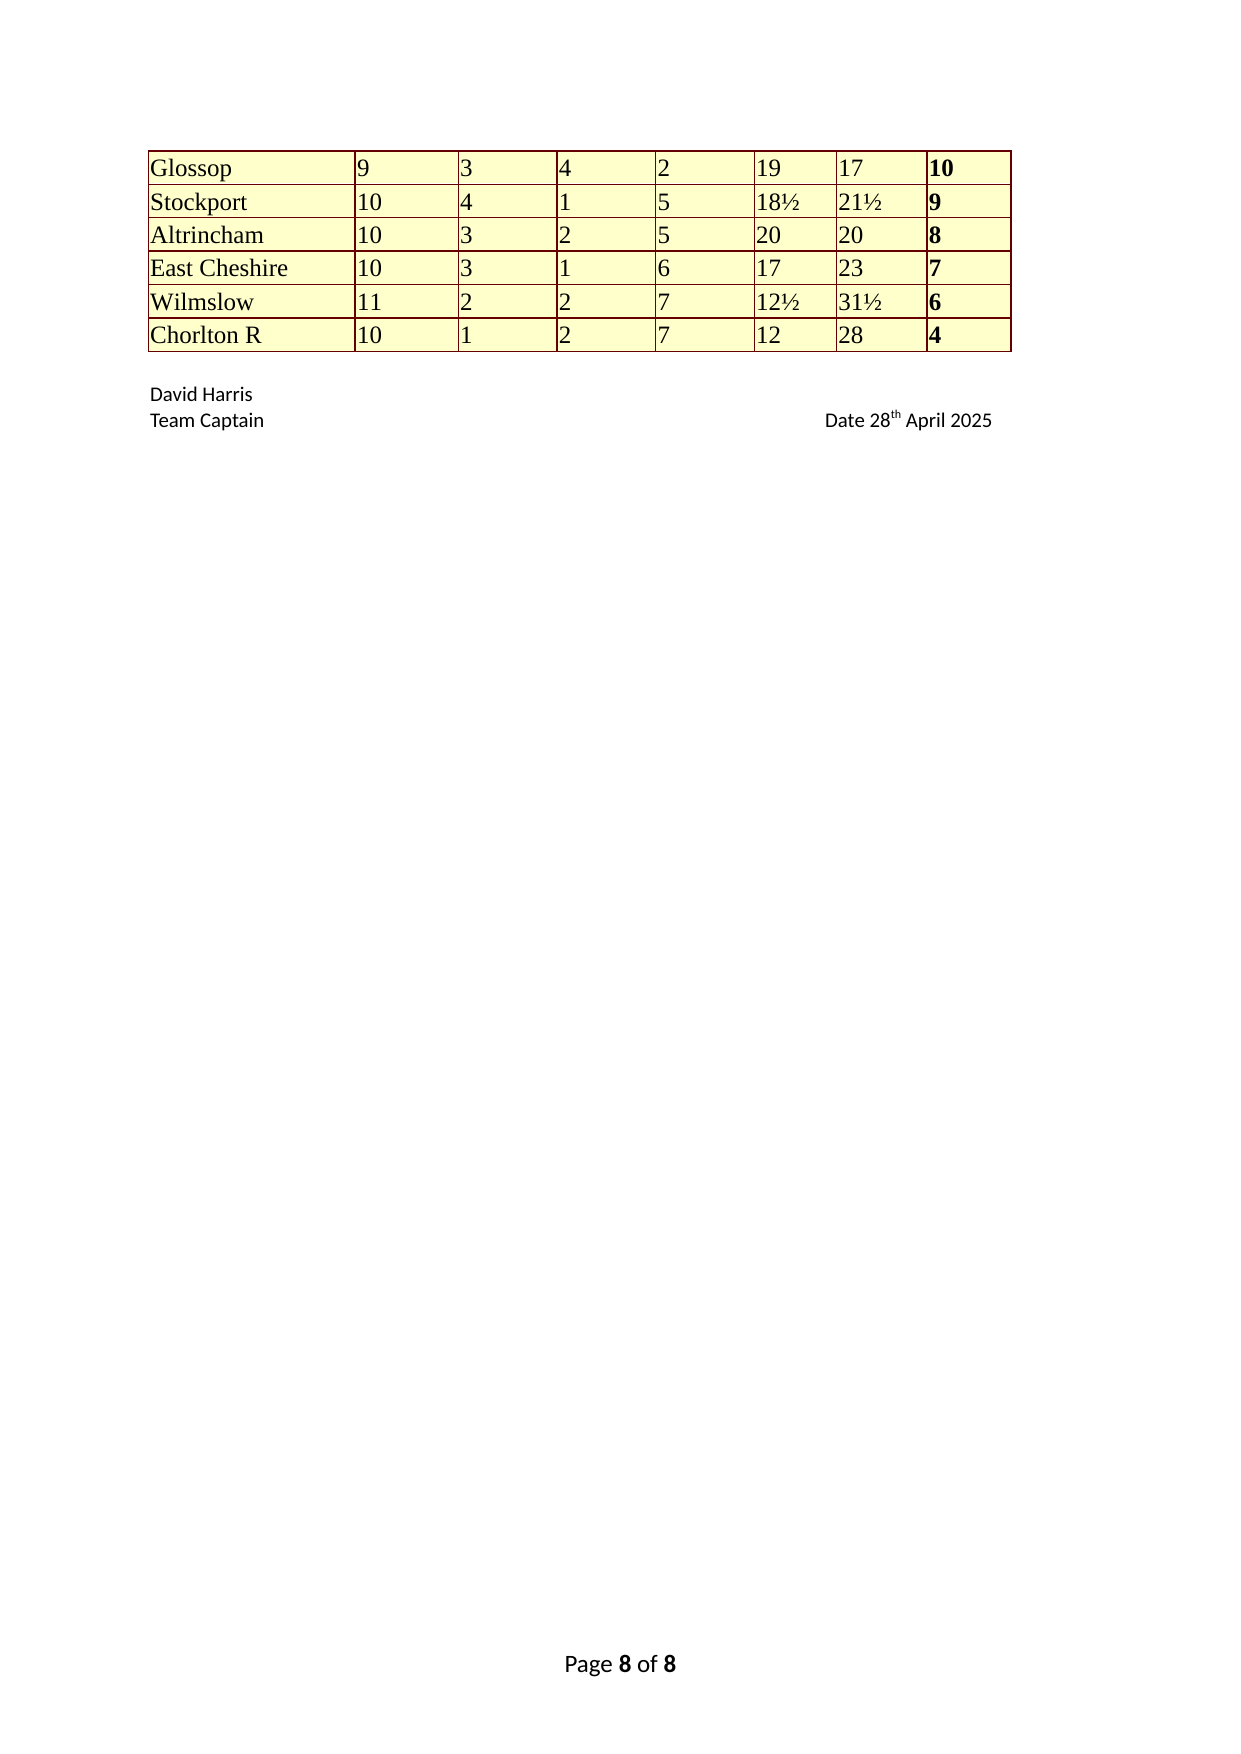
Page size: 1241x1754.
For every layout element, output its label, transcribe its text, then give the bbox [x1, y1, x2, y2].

table_cell 21½ [837, 185, 926, 217]
table_cell 20 [755, 218, 836, 250]
table_cell 17 [837, 152, 926, 183]
table_cell 1 [558, 185, 655, 217]
table_cell 2 [656, 152, 754, 183]
table_cell 10 [356, 319, 458, 351]
table_cell 5 [656, 185, 754, 217]
table_cell 5 [656, 218, 754, 250]
table_cell 12 [755, 319, 836, 351]
table_cell 7 [656, 319, 754, 351]
table_cell 2 [558, 319, 655, 351]
table_cell Wilmslow [149, 285, 354, 317]
table_cell 7 [928, 252, 1010, 284]
table_cell Altrincham [149, 218, 354, 250]
table_cell 19 [755, 152, 836, 183]
table_cell 10 [928, 152, 1010, 183]
table_cell 1 [558, 252, 655, 284]
table_cell 17 [755, 252, 836, 284]
table_cell 2 [459, 285, 556, 317]
table_cell 12½ [755, 285, 836, 317]
table_cell 31½ [837, 285, 926, 317]
table_cell 2 [558, 218, 655, 250]
table_cell 10 [356, 218, 458, 250]
table_cell 3 [459, 218, 556, 250]
table_cell 8 [928, 218, 1010, 250]
table_cell 18½ [755, 185, 836, 217]
table_cell 9 [928, 185, 1010, 217]
table_cell Stockport [149, 185, 354, 217]
table_cell 10 [356, 252, 458, 284]
table_cell 1 [459, 319, 556, 351]
table_cell 9 [356, 152, 458, 183]
table_cell 2 [558, 285, 655, 317]
table_cell 28 [837, 319, 926, 351]
table_cell 6 [656, 252, 754, 284]
text David Harris [150, 382, 1090, 407]
table_cell 23 [837, 252, 926, 284]
table_cell 4 [459, 185, 556, 217]
text Team Captain Date 28th April 2025 [150, 407, 1090, 432]
table_cell Glossop [149, 152, 354, 183]
table_cell 3 [459, 152, 556, 183]
table_cell 3 [459, 252, 556, 284]
table_cell 4 [558, 152, 655, 183]
table_cell 6 [928, 285, 1010, 317]
table_cell 10 [356, 185, 458, 217]
table_cell Chorlton R [149, 319, 354, 351]
table_cell 7 [656, 285, 754, 317]
table_cell 20 [837, 218, 926, 250]
table_cell 4 [928, 319, 1010, 351]
table_cell East Cheshire [149, 252, 354, 284]
table_cell 11 [356, 285, 458, 317]
